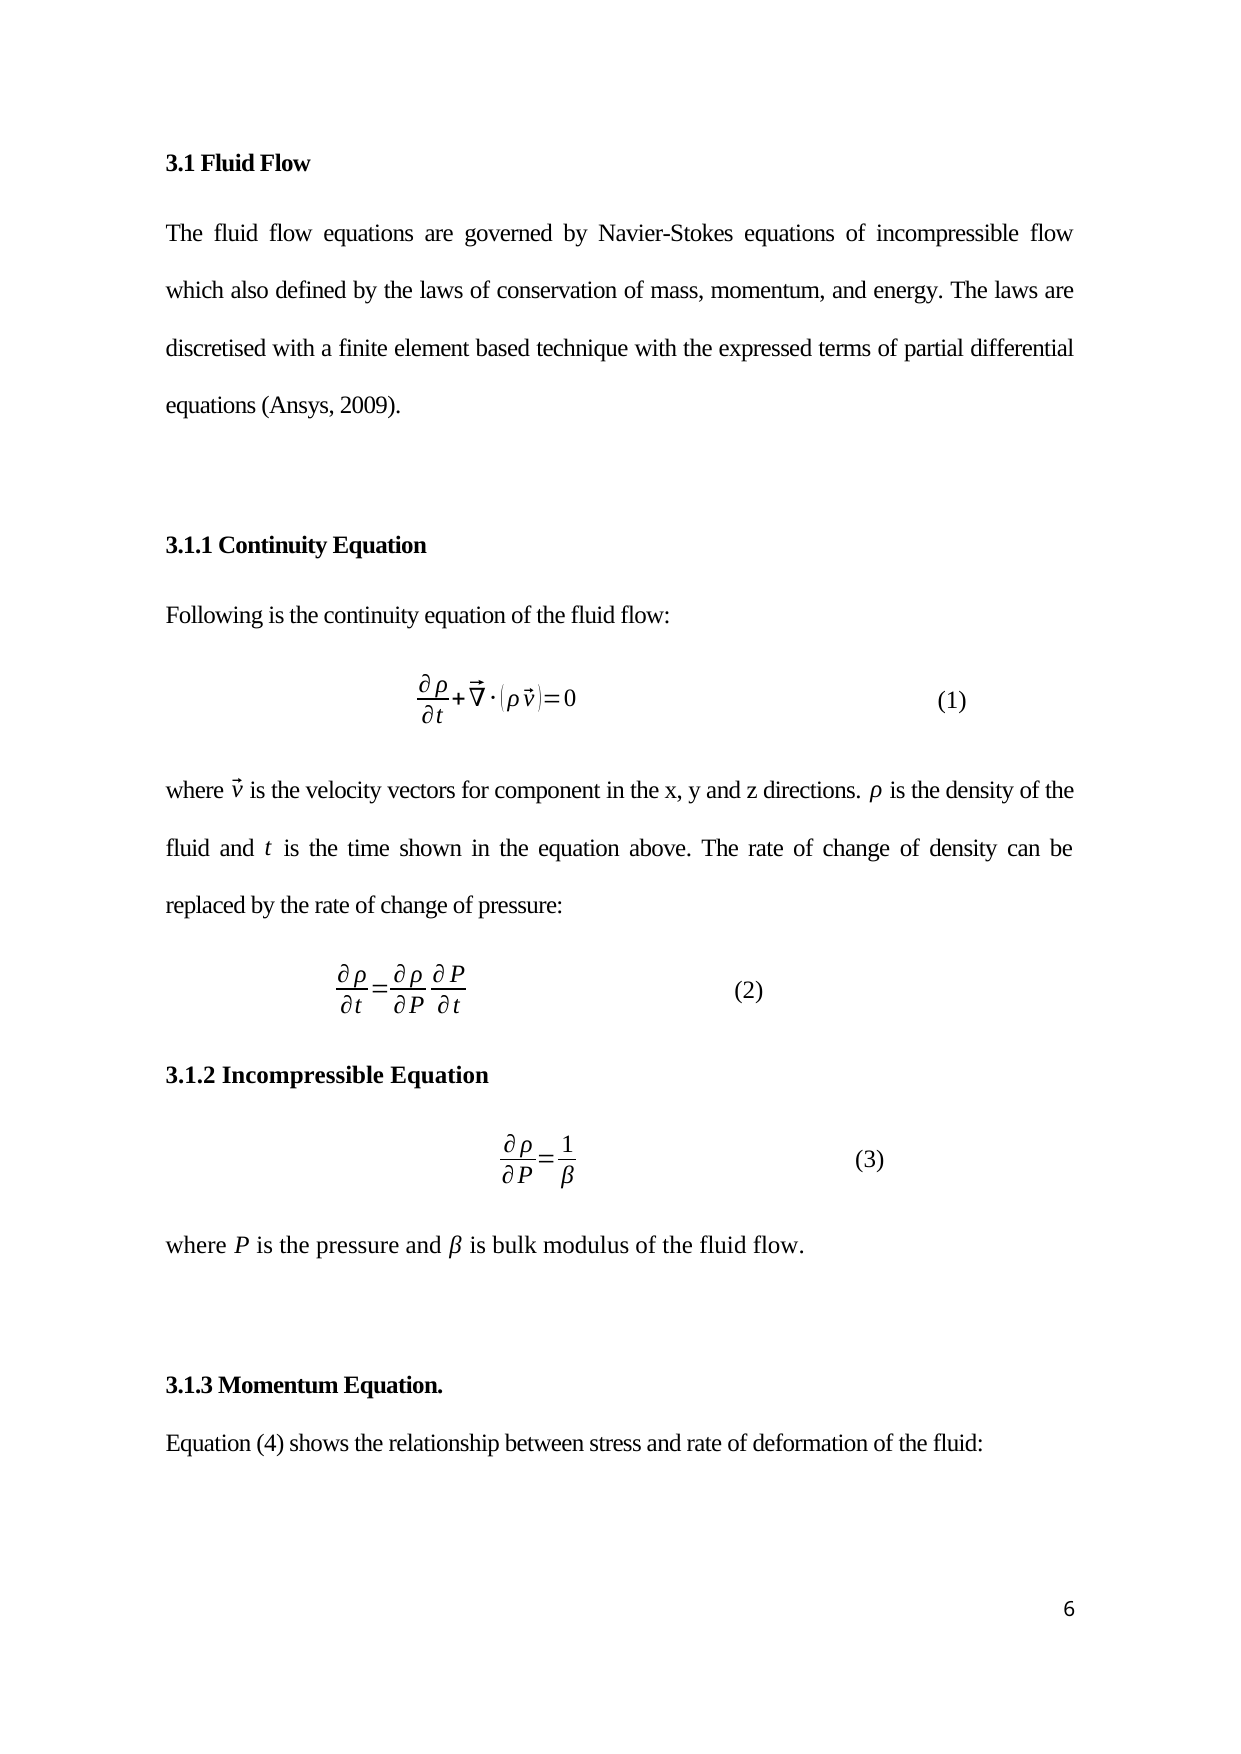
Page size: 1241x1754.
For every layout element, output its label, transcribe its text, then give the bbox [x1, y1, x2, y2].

text where is the velocity vectors for component in the x, y and z directions. is the density of the fluid and is the time shown in the equation above. The rate of change of density can be replaced by the rate of change of pressure: [165, 775, 1075, 919]
text (1) [165, 670, 1075, 729]
text The fluid flow equations are governed by Navier-Stokes equations of incompressible flow which also defined by the laws of conservation of mass, momentum, and energy. The laws are discretised with a finite element based technique with the expressed terms of partial differential equations (Ansys, 2009). [165, 218, 1075, 419]
text 3.1.3 Momentum Equation. [165, 1371, 1075, 1399]
text 3.1.2 Incompressible Equation [165, 1060, 1075, 1089]
text Equation (4) shows the relationship between stress and rate of deformation of the fluid: [165, 1428, 1075, 1457]
text 3.1 Fluid Flow [165, 148, 1075, 176]
text (2) [165, 960, 1075, 1019]
text (3) [415, 1130, 1075, 1189]
text 3.1.1 Continuity Equation [165, 530, 1075, 559]
text Following is the continuity equation of the fluid flow: [165, 600, 1075, 629]
text where is the pressure and is bulk modulus of the fluid flow. [165, 1231, 1075, 1259]
